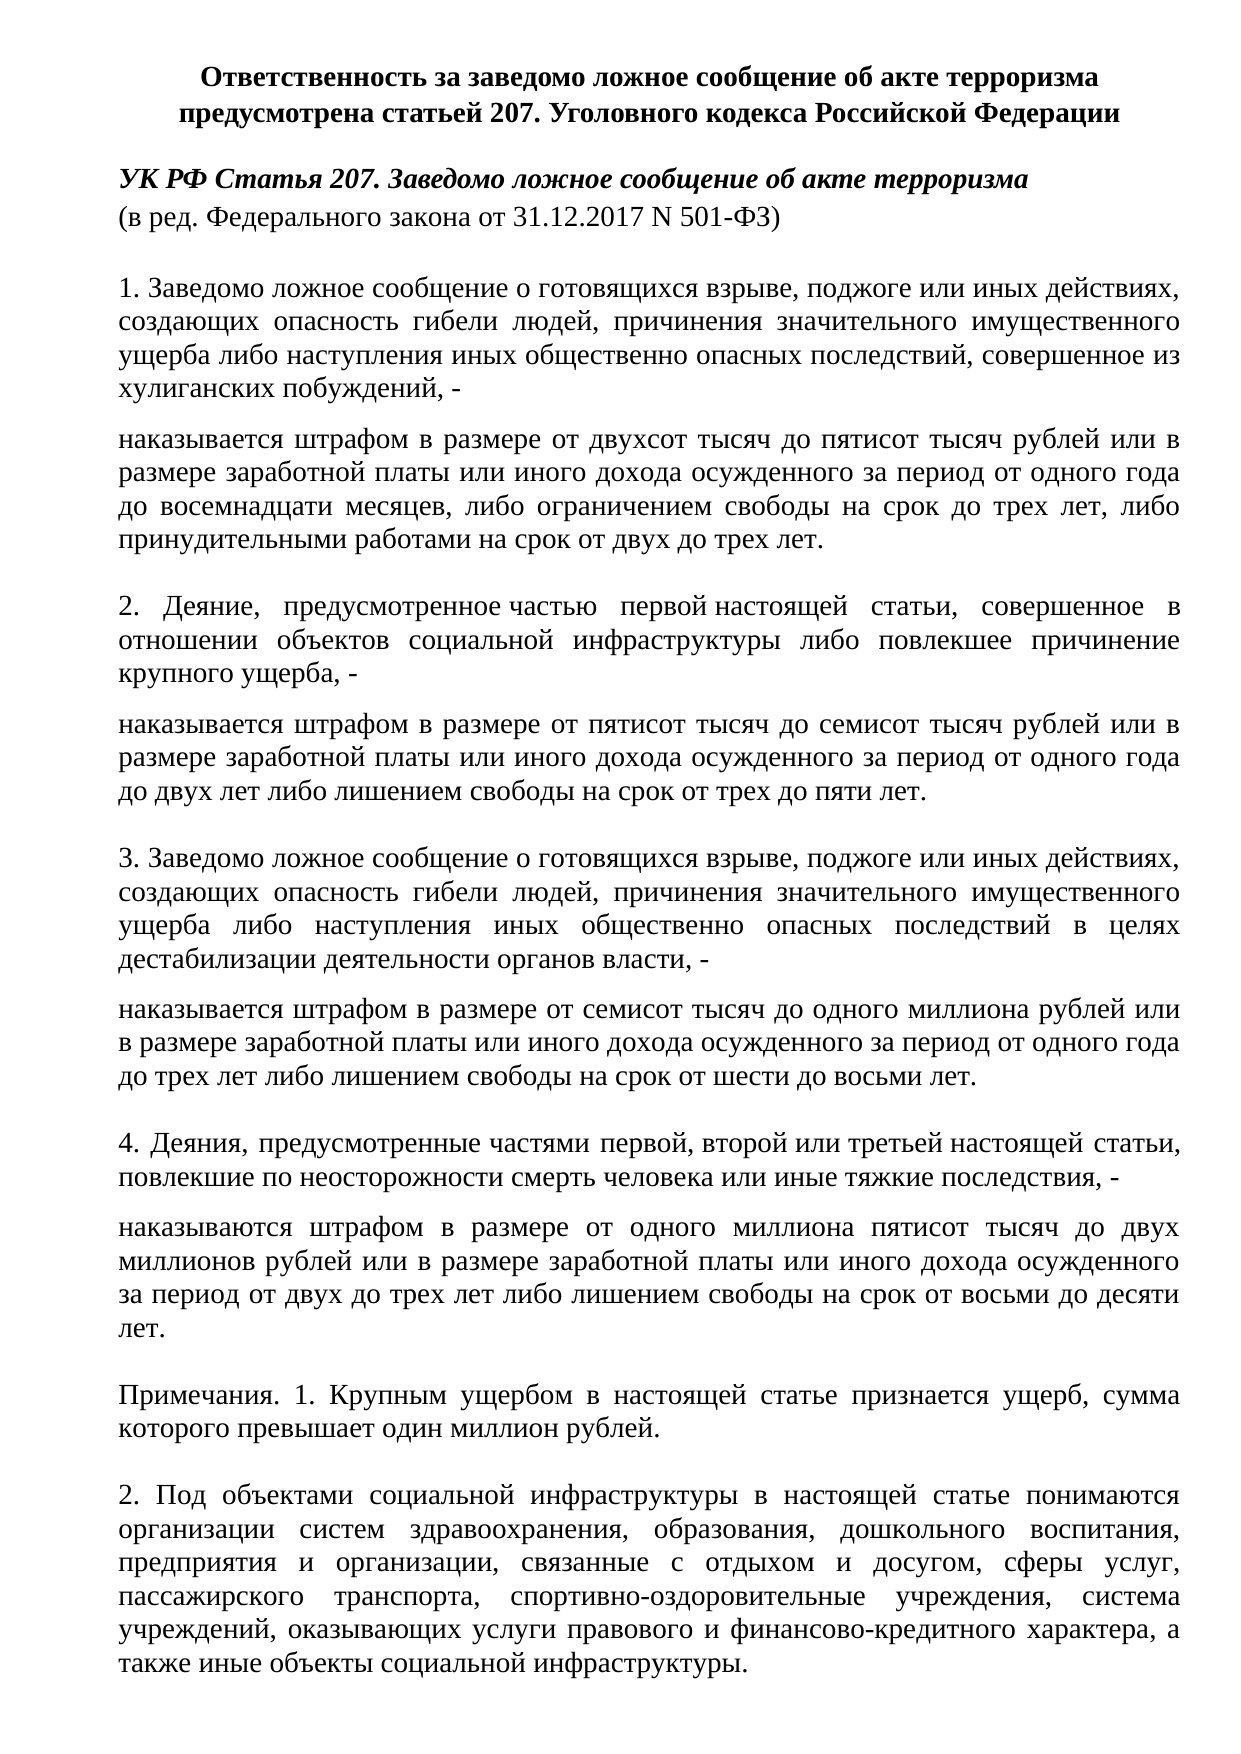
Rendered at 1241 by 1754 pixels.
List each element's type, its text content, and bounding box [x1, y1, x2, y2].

text Ответственность за заведомо ложное сообщение об акте терроризма предусмотрена статьей 207. Уголовного кодекса Российской Федерации [118, 59, 1181, 129]
text 3. Заведомо ложное сообщение о готовящихся взрыве, поджоге или иных действиях, создающих опасность гибели людей, причинения значительного имущественного ущерба либо наступления иных общественно опасных последствий в целях дестабилизации деятельности органов власти, - [118, 840, 1181, 974]
text 2. Деяние, предусмотренное частью первой настоящей статьи, совершенное в отношении объектов социальной инфраструктуры либо повлекшее причинение крупного ущерба, - [118, 588, 1181, 689]
text Примечания. 1. Крупным ущербом в настоящей статье признается ущерб, сумма которого превышает один миллион рублей. [118, 1377, 1181, 1444]
text 1. Заведомо ложное сообщение о готовящихся взрыве, поджоге или иных действиях, создающих опасность гибели людей, причинения значительного имущественного ущерба либо наступления иных общественно опасных последствий, совершенное из хулиганских побуждений, - [118, 270, 1181, 404]
text 2. Под объектами социальной инфраструктуры в настоящей статье понимаются организации систем здравоохранения, образования, дошкольного воспитания, предприятия и организации, связанные с отдыхом и досугом, сферы услуг, пассажирского транспорта, спортивно-оздоровительные учреждения, система учреждений, оказывающих услуги правового и финансово-кредитного характера, а также иные объекты социальной инфраструктуры. [118, 1477, 1181, 1679]
text наказывается штрафом в размере от двухсот тысяч до пятисот тысяч рублей или в размере заработной платы или иного дохода осужденного за период от одного года до восемнадцати месяцев, либо ограничением свободы на срок до трех лет, либо принудительными работами на срок от двух до трех лет. [118, 421, 1181, 555]
text 4. Деяния, предусмотренные частями первой, второй или третьей настоящей статьи, повлекшие по неосторожности смерть человека или иные тяжкие последствия, - [118, 1125, 1181, 1192]
text наказываются штрафом в размере от одного миллиона пятисот тысяч до двух миллионов рублей или в размере заработной платы или иного дохода осужденного за период от двух до трех лет либо лишением свободы на срок от восьми до десяти лет. [118, 1209, 1181, 1343]
text наказывается штрафом в размере от семисот тысяч до одного миллиона рублей или в размере заработной платы или иного дохода осужденного за период от одного года до трех лет либо лишением свободы на срок от шести до восьми лет. [118, 991, 1181, 1092]
text УК РФ Статья 207. Заведомо ложное сообщение об акте терроризма [118, 148, 1181, 195]
text (в ред. Федерального закона от 31.12.2017 N 501-ФЗ) [118, 195, 1181, 232]
text наказывается штрафом в размере от пятисот тысяч до семисот тысяч рублей или в размере заработной платы или иного дохода осужденного за период от одного года до двух лет либо лишением свободы на срок от трех до пяти лет. [118, 706, 1181, 807]
